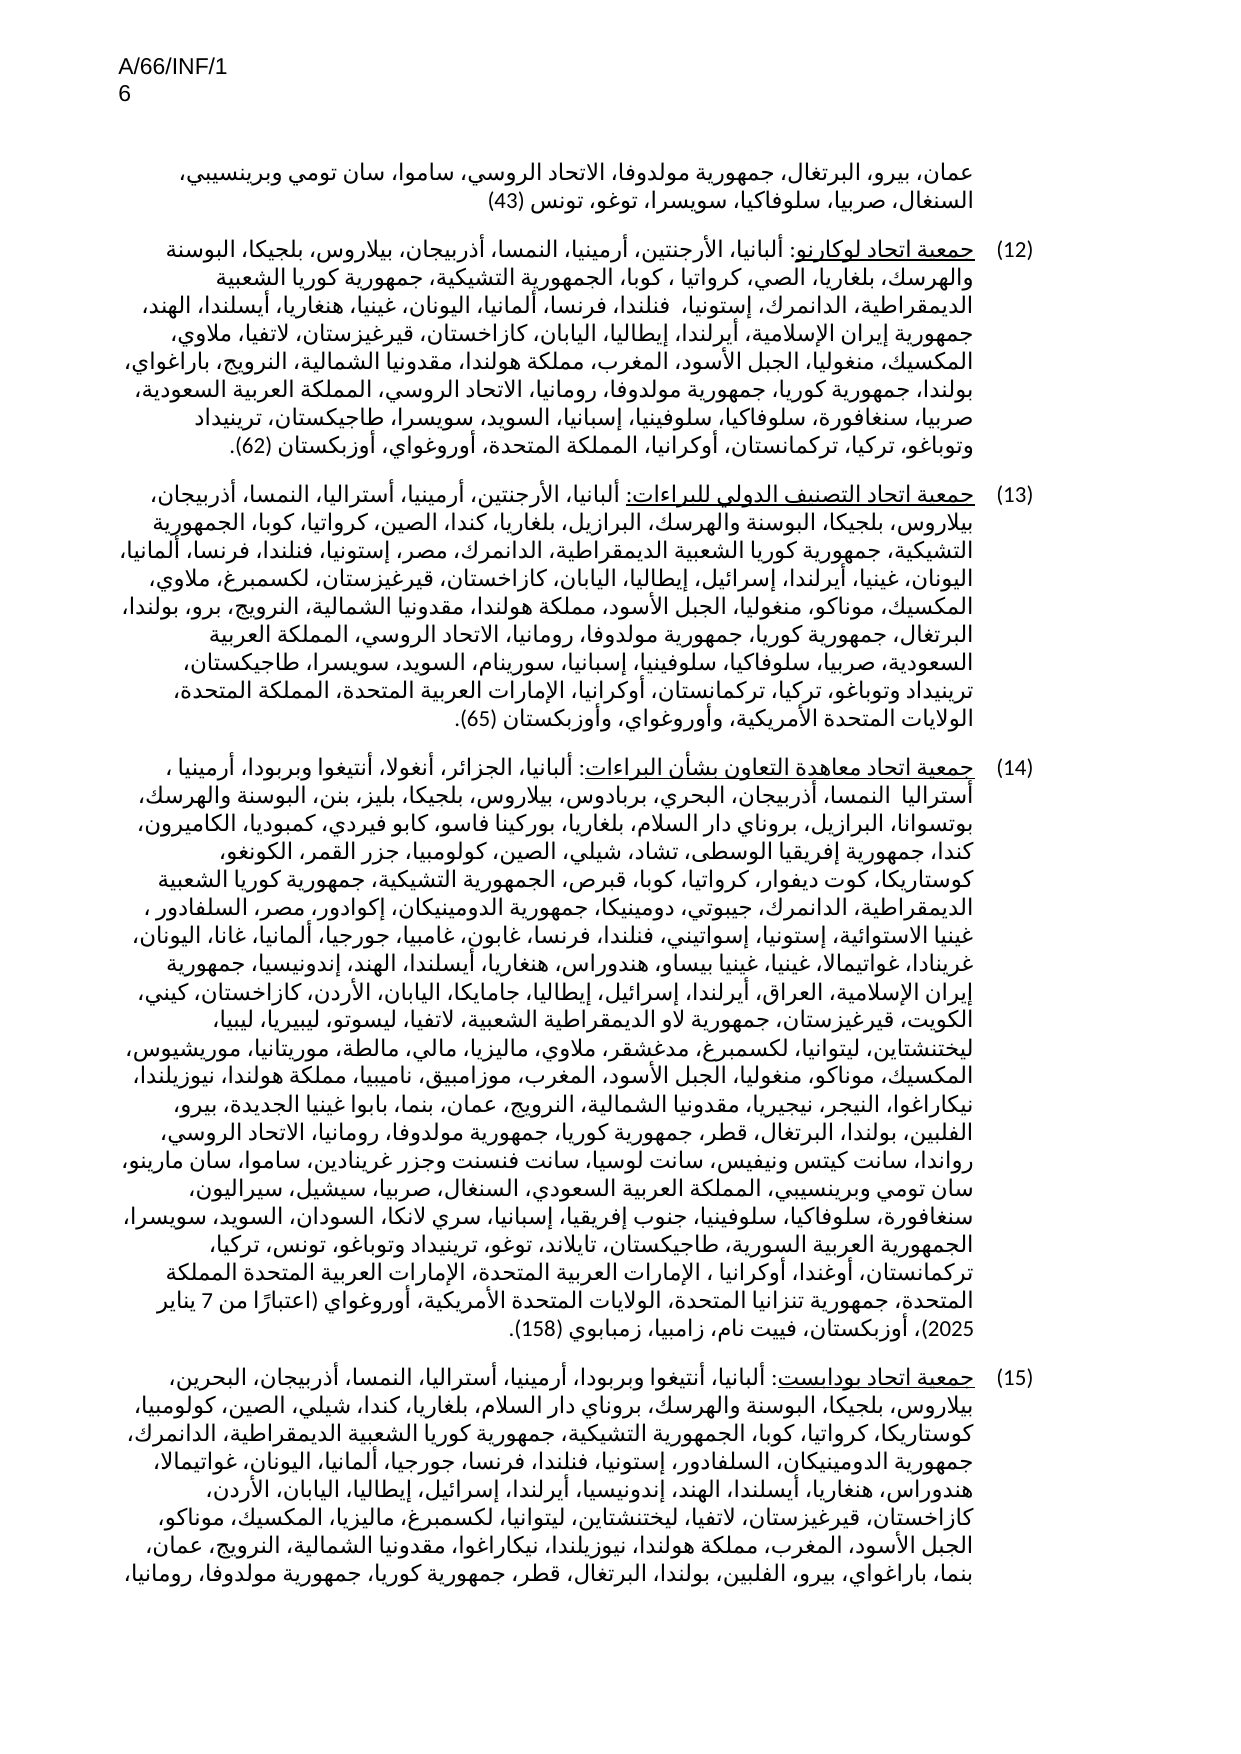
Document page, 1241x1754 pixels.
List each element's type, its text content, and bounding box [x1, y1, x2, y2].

text (14) جمعية اتحاد معاهدة التعاون بشأن البراءات: ألبانيا، الجزائر، أنغولا، أنتيغوا وبربودا، أرمينيا ، أستراليا النمسا، أذربيجان، البحري، بربادوس، بيلاروس، بلجيكا، بليز، بنن، البوسنة والهرسك، بوتسوانا، البرازيل، بروناي دار السلام، بلغاريا، بوركينا فاسو، كابو فيردي، كمبوديا، الكاميرون، كندا، جمهورية إفريقيا الوسطى، تشاد، شيلي، الصين، كولومبيا، جزر القمر، الكونغو، كوستاريكا، كوت ديفوار، كرواتيا، كوبا، قبرص، الجمهورية التشيكية، جمهورية كوريا الشعبية الديمقراطية، الدانمرك، جيبوتي، دومينيكا، جمهورية الدومينيكان، إكوادور، مصر، السلفادور ، غينيا الاستوائية، إستونيا، إسواتيني، فنلندا، فرنسا، غابون، غامبيا، جورجيا، ألمانيا، غانا، اليونان، غرينادا، غواتيمالا، غينيا، غينيا بيساو، هندوراس، هنغاريا، أيسلندا، الهند، إندونيسيا، جمهورية إيران الإسلامية، العراق، أيرلندا، إسرائيل، إيطاليا، جامايكا، اليابان، الأردن، كازاخستان، كيني، الكويت، قيرغيزستان، جمهورية لاو الديمقراطية الشعبية، لاتفيا، ليسوتو، ليبيريا، ليبيا، ليختنشتاين، ليتوانيا، لكسمبرغ، مدغشقر، ملاوي، ماليزيا، مالي، مالطة، موريتانيا، موريشيوس، المكسيك، موناكو، منغوليا، الجبل الأسود، المغرب، موزامبيق، ناميبيا، مملكة هولندا، نيوزيلندا، نيكاراغوا، النيجر، نيجيريا، مقدونيا الشمالية، النرويج، عمان، بنما، بابوا غينيا الجديدة، بيرو، الفلبين، بولندا، البرتغال، قطر، جمهورية كوريا، جمهورية مولدوفا، رومانيا، الاتحاد الروسي، رواندا، سانت كيتس ونيفيس، سانت لوسيا، سانت فنسنت وجزر غرينادين، ساموا، سان مارينو، سان تومي وبرينسيبي، المملكة العربية السعودي، السنغال، صربيا، سيشيل، سيراليون، سنغافورة، سلوفاكيا، سلوفينيا، جنوب إفريقيا، إسبانيا، سري لانكا، السودان، السويد، سويسرا، الجمهورية العربية السورية، طاجيكستان، تايلاند، توغو، ترينيداد وتوباغو، تونس، تركيا، تركمانستان، أوغندا، أوكرانيا ، الإمارات العربية المتحدة، الإمارات العربية المتحدة المملكة المتحدة، جمهورية تنزانيا المتحدة، الولايات المتحدة الأمريكية، أوروغواي (اعتبارًا من 7 يناير 2025)، أوزبكستان، فييت نام، زامبيا، زمبابوي (158). [118, 753, 1033, 1342]
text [118, 1363, 1033, 1587]
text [118, 158, 1033, 214]
text (12) جمعية اتحاد لوكارنو: ألبانيا، الأرجنتين، أرمينيا، النمسا، أذربيجان، بيلاروس، بلجيكا، البوسنة والهرسك، بلغاريا، الصي، كرواتيا ، كوبا، الجمهورية التشيكية، جمهورية كوريا الشعبية الديمقراطية، الدانمرك، إستونيا، فنلندا، فرنسا، ألمانيا، اليونان، غينيا، هنغاريا، أيسلندا، الهند، جمهورية إيران الإسلامية، أيرلندا، إيطاليا، اليابان، كازاخستان، قيرغيزستان، لاتفيا، ملاوي، المكسيك، منغوليا، الجبل الأسود، المغرب، مملكة هولندا، مقدونيا الشمالية، النرويج، باراغواي، بولندا، جمهورية كوريا، جمهورية مولدوفا، رومانيا، الاتحاد الروسي، المملكة العربية السعودية، صربيا، سنغافورة، سلوفاكيا، سلوفينيا، إسبانيا، السويد، سويسرا، طاجيكستان، ترينيداد وتوباغو، تركيا، تركمانستان، أوكرانيا، المملكة المتحدة، أوروغواي، أوزبكستان (62). [118, 235, 1033, 459]
text (13) جمعية اتحاد التصنيف الدولي للبراءات: ألبانيا، الأرجنتين، أرمينيا، أستراليا، النمسا، أذربيجان، بيلاروس، بلجيكا، البوسنة والهرسك، البرازيل، بلغاريا، كندا، الصين، كرواتيا، كوبا، الجمهورية التشيكية، جمهورية كوريا الشعبية الديمقراطية، الدانمرك، مصر، إستونيا، فنلندا، فرنسا، ألمانيا، اليونان، غينيا، أيرلندا، إسرائيل، إيطاليا، اليابان، كازاخستان، قيرغيزستان، لكسمبرغ، ملاوي، المكسيك، موناكو، منغوليا، الجبل الأسود، مملكة هولندا، مقدونيا الشمالية، النرويج، برو، بولندا، البرتغال، جمهورية كوريا، جمهورية مولدوفا، رومانيا، الاتحاد الروسي، المملكة العربية السعودية، صربيا، سلوفاكيا، سلوفينيا، إسبانيا، سورينام، السويد، سويسرا، طاجيكستان، ترينيداد وتوباغو، تركيا، تركمانستان، أوكرانيا، الإمارات العربية المتحدة، المملكة المتحدة، الولايات المتحدة الأمريكية، وأوروغواي، وأوزبكستان (65). [118, 480, 1033, 733]
